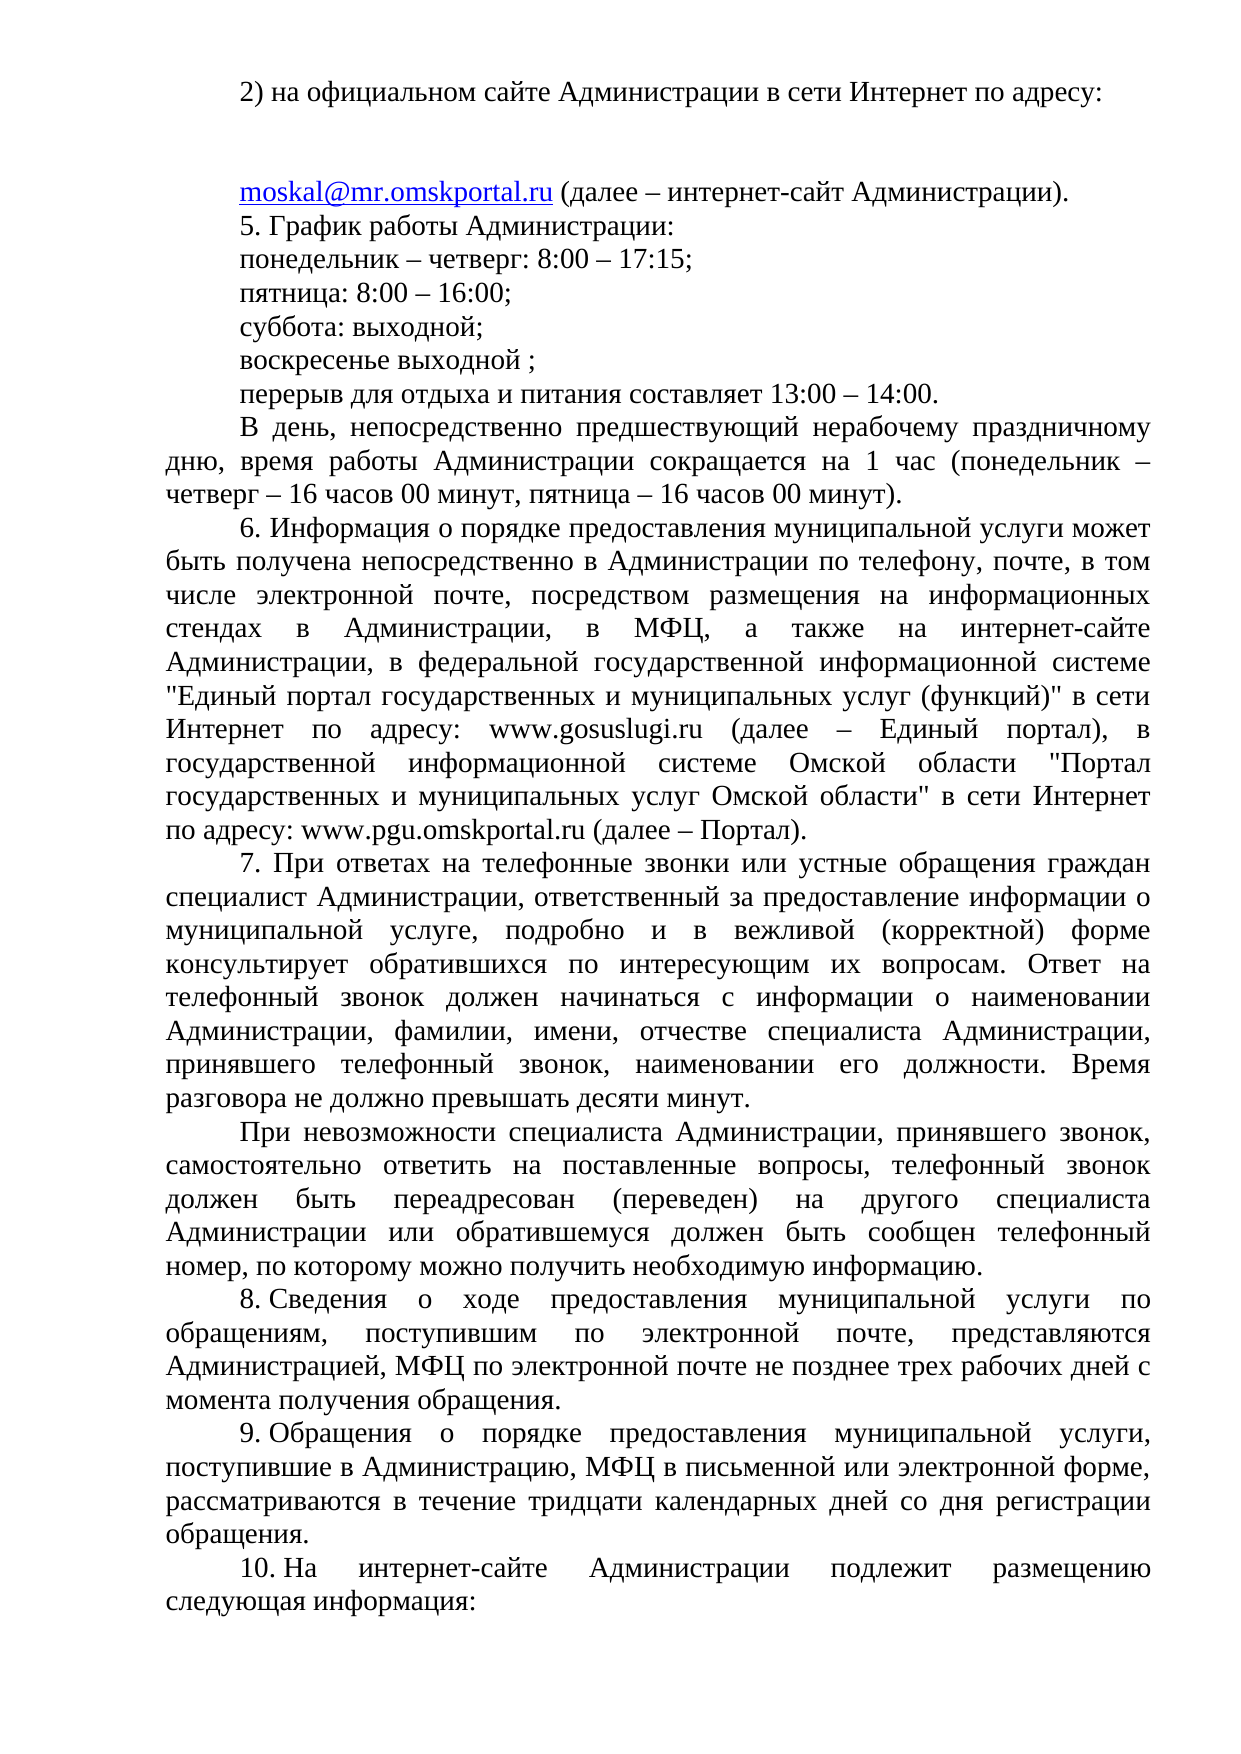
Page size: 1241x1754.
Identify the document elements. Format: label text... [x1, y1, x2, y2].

text понедельник – четверг: 8:00 – 17:15; [165, 242, 1152, 275]
text 2) на официальном сайте Администрации в сети Интернет по адресу: [165, 74, 1152, 107]
text воскресенье выходной ; [165, 342, 1152, 376]
text пятница: 8:00 – 16:00; [165, 275, 1152, 309]
text 7. При ответах на телефонные звонки или устные обращения граждан специалист Администрации, ответственный за предоставление информации о муниципальной услуге, подробно и в вежливой (корректной) форме консультирует обратившихся по интересующим их вопросам. Ответ на телефонный звонок должен начинаться с информации о наименовании Администрации, фамилии, имени, отчестве специалиста Администрации, принявшего телефонный звонок, наименовании его должности. Время разговора не должно превышать десяти минут. [165, 845, 1152, 1114]
text 10. На интернет-сайте Администрации подлежит размещению следующая информация: [165, 1550, 1152, 1617]
text moskal@mr.omskportal.ru (далее – интернет-сайт Администрации). [165, 174, 1152, 208]
text 9. Обращения о порядке предоставления муниципальной услуги, поступившие в Администрацию, МФЦ в письменной или электронной форме, рассматриваются в течение тридцати календарных дней со дня регистрации обращения. [165, 1416, 1152, 1550]
text 6. Информация о порядке предоставления муниципальной услуги может быть получена непосредственно в Администрации по телефону, почте, в том числе электронной почте, посредством размещения на информационных стендах в Администрации, в МФЦ, а также на интернет-сайте Администрации, в федеральной государственной информационной системе "Единый портал государственных и муниципальных услуг (функций)" в сети Интернет по адресу: www.gosuslugi.ru (далее – Единый портал), в государственной информационной системе Омской области "Портал государственных и муниципальных услуг Омской области" в сети Интернет по адресу: www.pgu.omskportal.ru (далее – Портал). [165, 510, 1152, 845]
text 8. Сведения о ходе предоставления муниципальной услуги по обращениям, поступившим по электронной почте, представляются Администрацией, МФЦ по электронной почте не позднее трех рабочих дней с момента получения обращения. [165, 1281, 1152, 1416]
text В день, непосредственно предшествующий нерабочему праздничному дню, время работы Администрации сокращается на 1 час (понедельник – четверг – 16 часов 00 минут, пятница – 16 часов 00 минут). [165, 409, 1152, 510]
text перерыв для отдыха и питания составляет 13:00 – 14:00. [165, 376, 1152, 409]
text При невозможности специалиста Администрации, принявшего звонок, самостоятельно ответить на поставленные вопросы, телефонный звонок должен быть переадресован (переведен) на другого специалиста Администрации или обратившемуся должен быть сообщен телефонный номер, по которому можно получить необходимую информацию. [165, 1114, 1152, 1281]
text суббота: выходной; [165, 309, 1152, 342]
text 5. График работы Администрации: [165, 208, 1152, 242]
